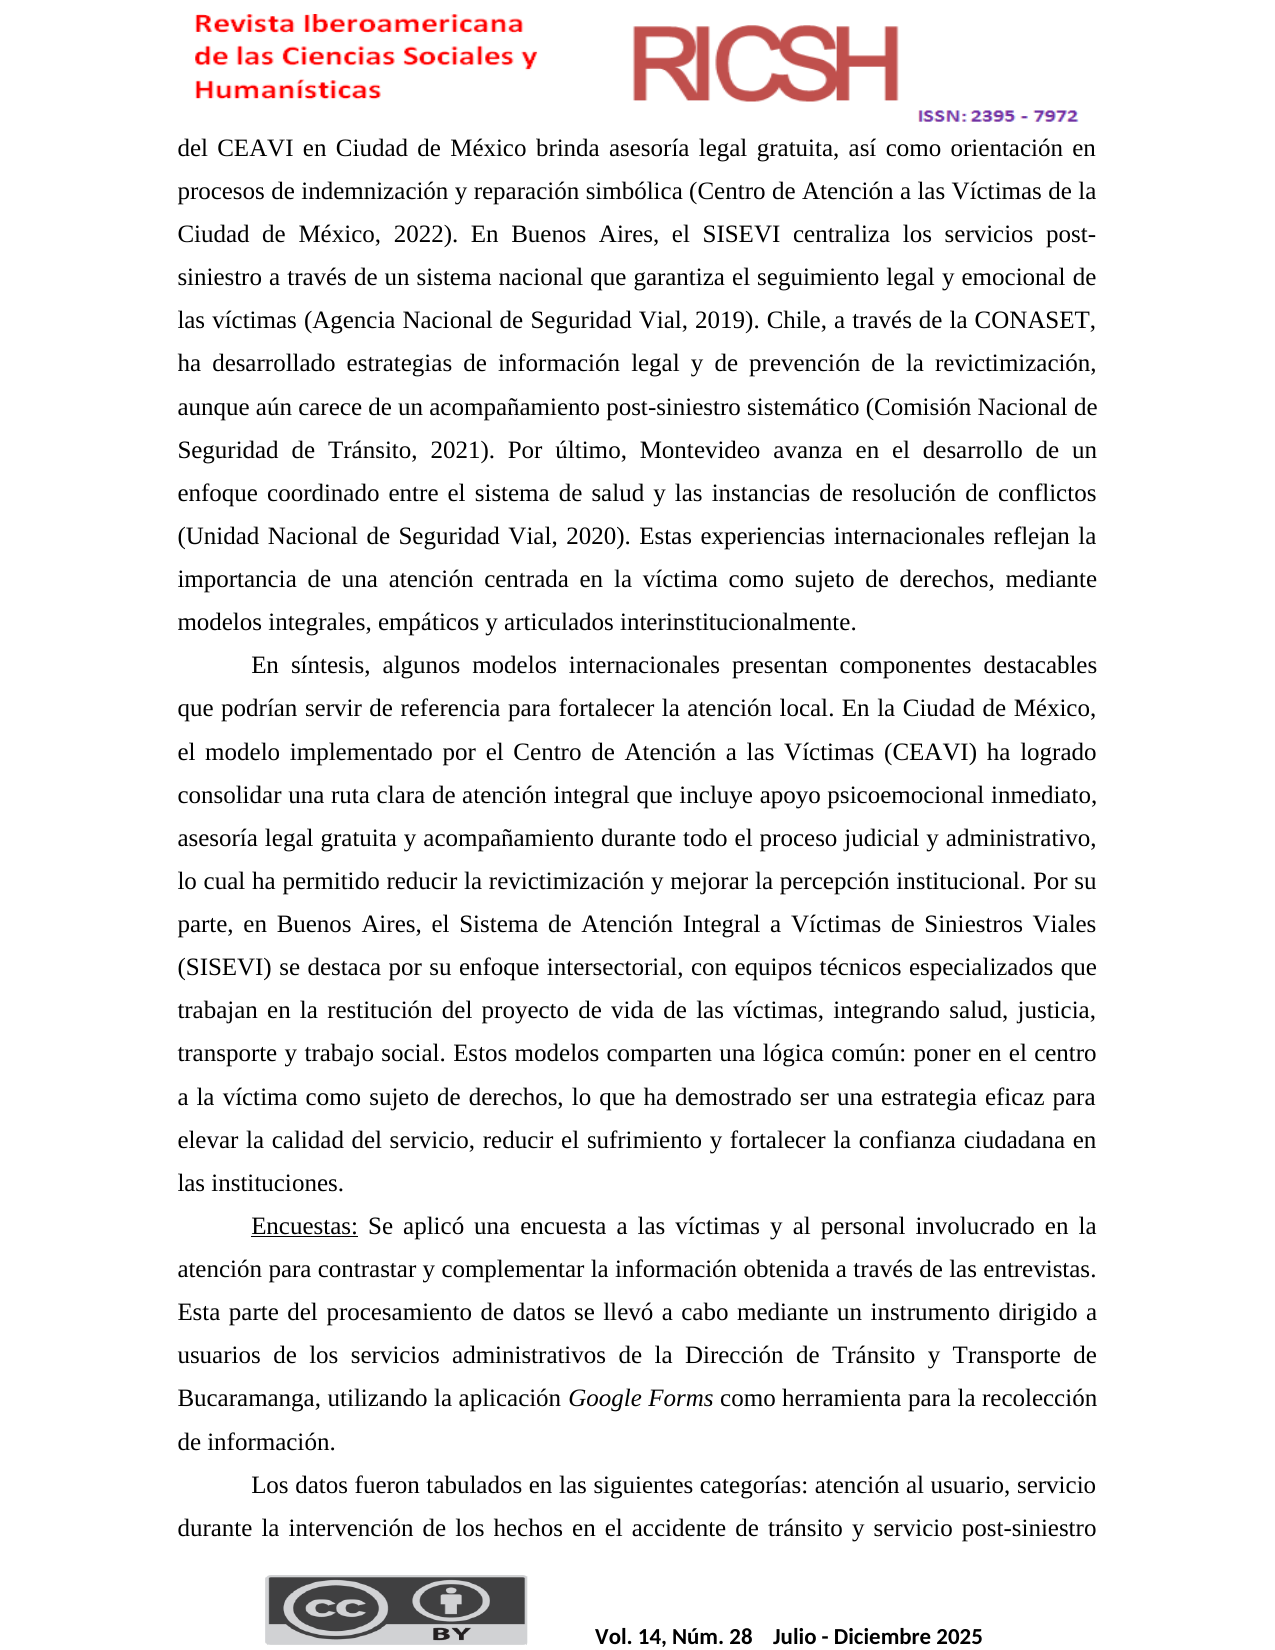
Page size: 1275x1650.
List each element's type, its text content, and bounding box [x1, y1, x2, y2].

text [177, 133, 1098, 636]
picture [194, 14, 1081, 124]
picture [265, 1575, 528, 1645]
text Encuestas: Se aplicó una encuesta a las víctimas y al personal involucrado en la atención para contrastar y complementar la información obtenida a través de las entrevistas. Esta parte del procesamiento de datos se llevó a cabo mediante un instrumento dirigido a usuarios de los servicios administrativos de la Dirección de Tránsito y Transporte de Bucaramanga, utilizando la aplicación Google Forms como herramienta para la recolección de información. [177, 1211, 1098, 1455]
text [177, 1470, 1098, 1542]
text En síntesis, algunos modelos internacionales presentan componentes destacables que podrían servir de referencia para fortalecer la atención local. En la Ciudad de México, el modelo implementado por el Centro de Atención a las Víctimas (CEAVI) ha logrado consolidar una ruta clara de atención integral que incluye apoyo psicoemocional inmediato, asesoría legal gratuita y acompañamiento durante todo el proceso judicial y administrativo, lo cual ha permitido reducir la revictimización y mejorar la percepción institucional. Por su parte, en Buenos Aires, el Sistema de Atención Integral a Víctimas de Siniestros Viales (SISEVI) se destaca por su enfoque intersectorial, con equipos técnicos especializados que trabajan en la restitución del proyecto de vida de las víctimas, integrando salud, justicia, transporte y trabajo social. Estos modelos comparten una lógica común: poner en el centro a la víctima como sujeto de derechos, lo que ha demostrado ser una estrategia eficaz para elevar la calidad del servicio, reducir el sufrimiento y fortalecer la confianza ciudadana en las instituciones. [177, 650, 1098, 1197]
